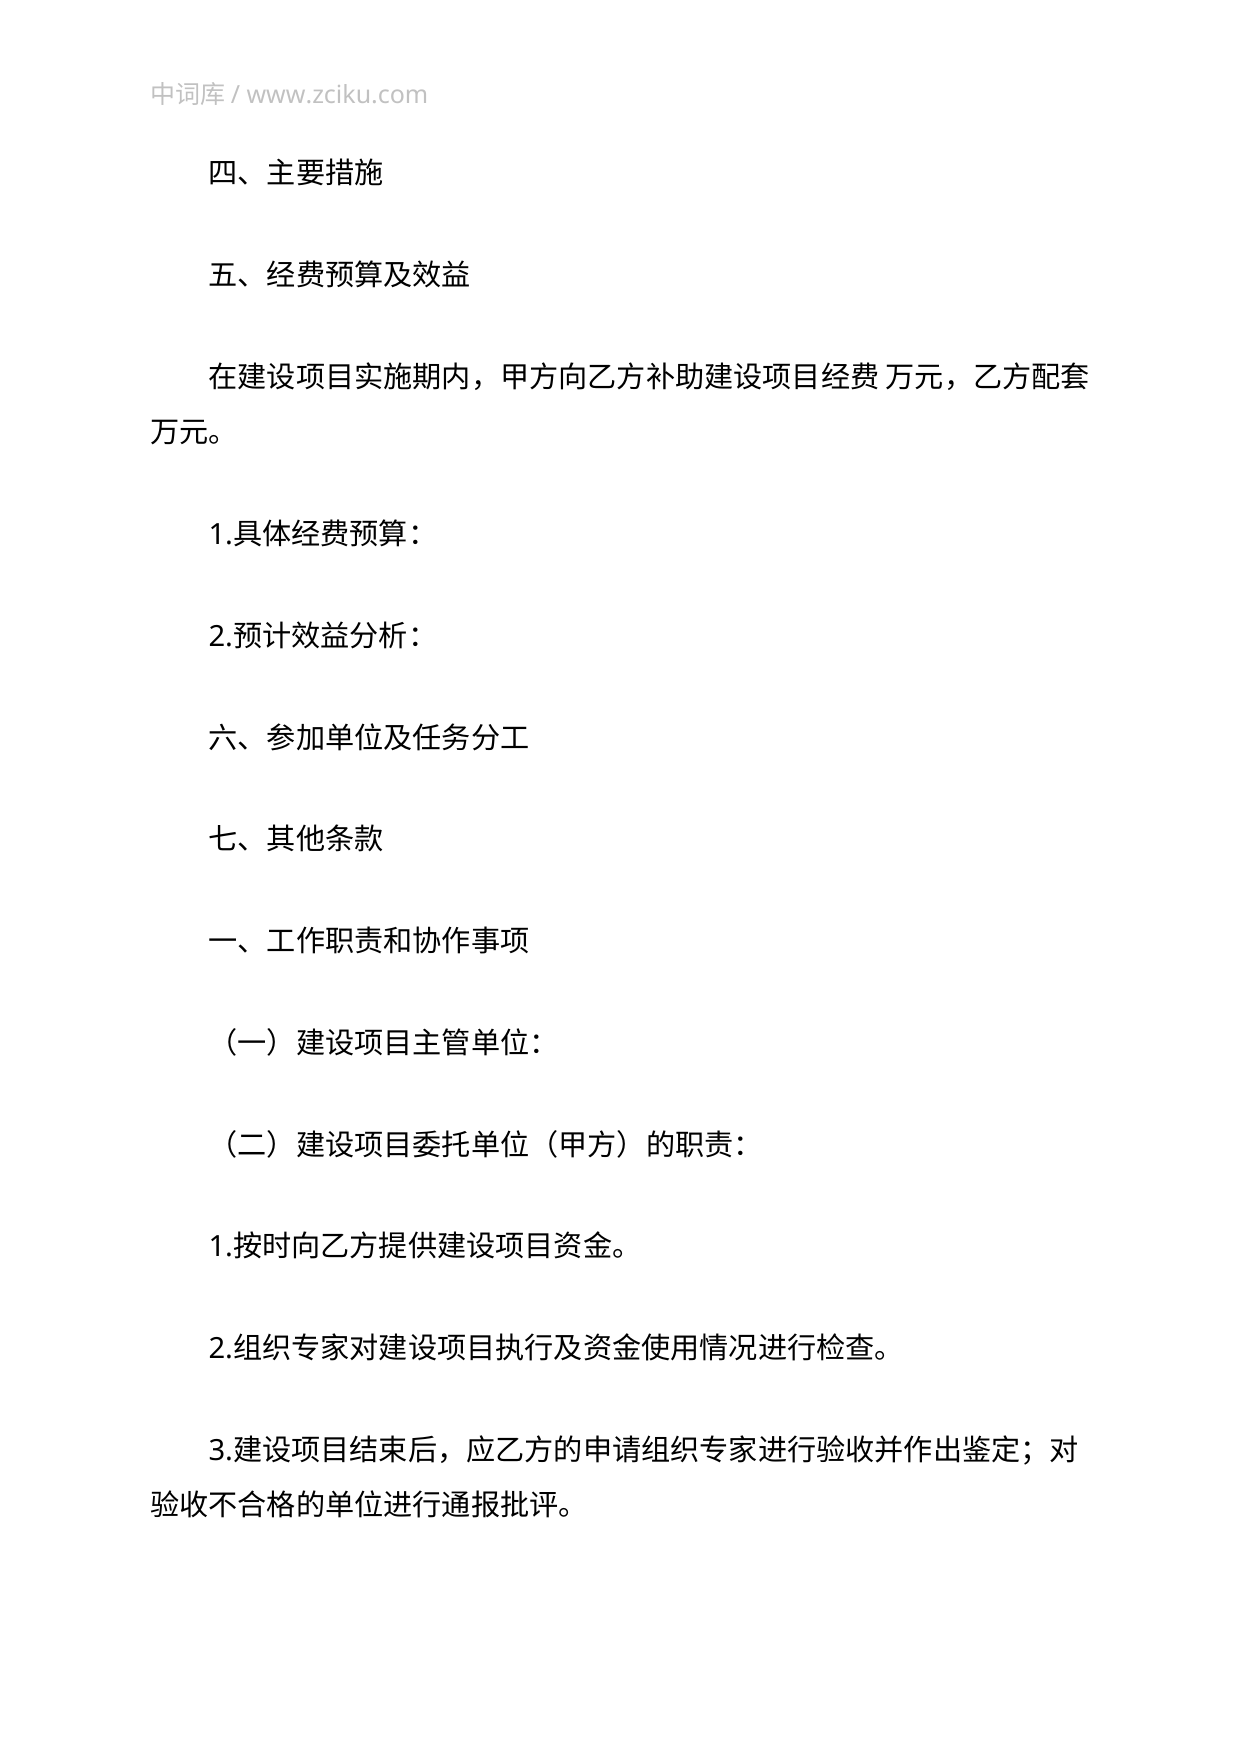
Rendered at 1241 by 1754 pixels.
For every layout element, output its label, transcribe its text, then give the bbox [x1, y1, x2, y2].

text （一）建设项目主管单位： [150, 1019, 1090, 1062]
text 2.组织专家对建设项目执行及资金使用情况进行检查。 [150, 1325, 1090, 1367]
text 在建设项目实施期内，甲方向乙方补助建设项目经费 万元，乙方配套 万元。 [150, 353, 1090, 451]
text 3.建设项目结束后，应乙方的申请组织专家进行验收并作出鉴定；对验收不合格的单位进行通报批评。 [150, 1427, 1090, 1524]
text 1.按时向乙方提供建设项目资金。 [150, 1223, 1090, 1265]
text 五、经费预算及效益 [150, 252, 1090, 294]
text 一、工作职责和协作事项 [150, 918, 1090, 960]
text （二）建设项目委托单位（甲方）的职责： [150, 1121, 1090, 1163]
text 四、主要措施 [150, 150, 1090, 192]
text 七、其他条款 [150, 816, 1090, 858]
text 六、参加单位及任务分工 [150, 714, 1090, 756]
text 1.具体经费预算： [150, 510, 1090, 553]
text 2.预计效益分析： [150, 612, 1090, 654]
